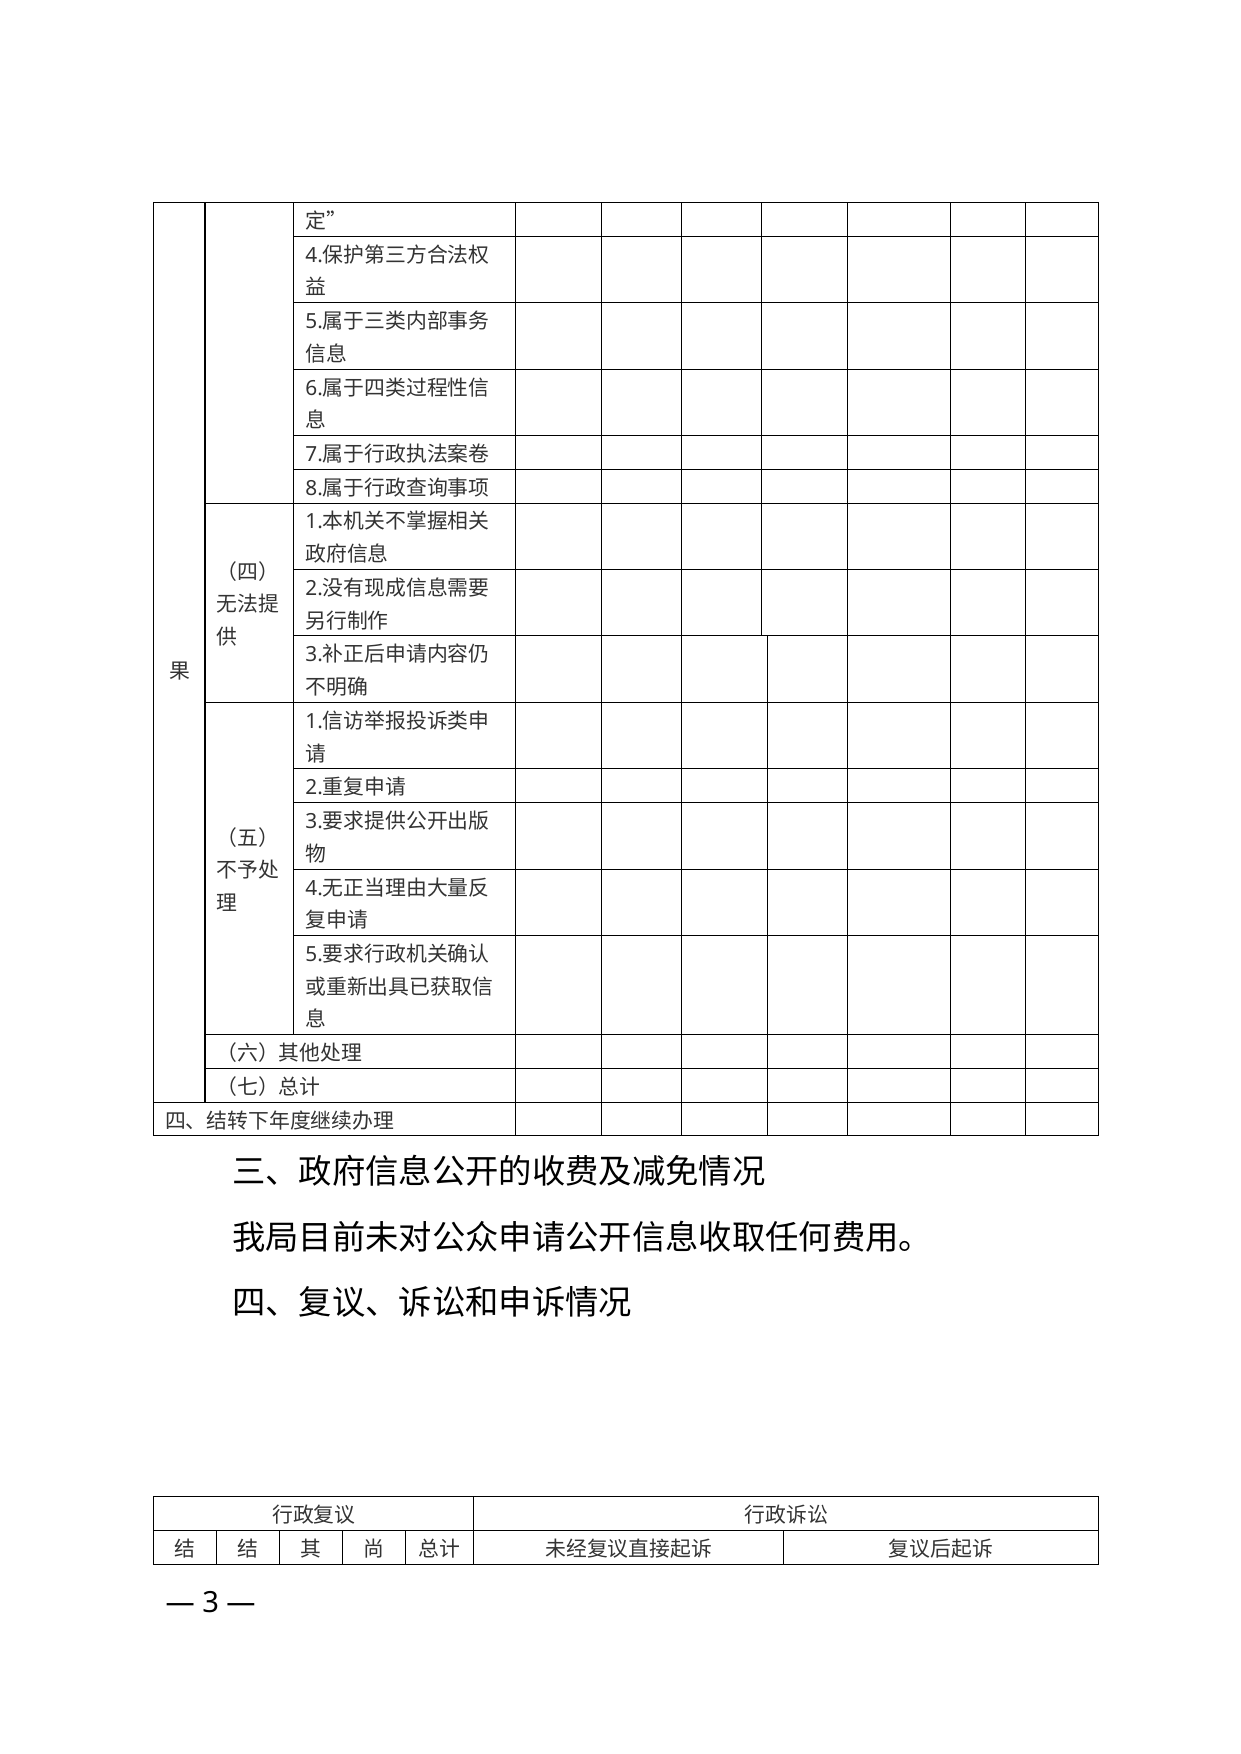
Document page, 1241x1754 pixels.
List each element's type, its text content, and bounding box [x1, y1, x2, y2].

table_cell 结果纠正 [217, 1531, 279, 1564]
table_cell [951, 870, 1025, 935]
table_cell 6.属于四类过程性信息 [294, 370, 515, 435]
table_cell [682, 1103, 767, 1135]
table_cell [951, 504, 1025, 569]
table_cell 4.无正当理由大量反复申请 [294, 870, 515, 935]
table_cell [848, 436, 950, 469]
table_cell [1026, 237, 1098, 302]
table_cell [848, 570, 950, 635]
table_cell [951, 436, 1025, 469]
table_cell [682, 936, 767, 1034]
table_cell [516, 803, 601, 868]
table_cell [516, 303, 601, 368]
table_cell [762, 470, 847, 502]
table_cell [1026, 303, 1098, 368]
table_cell [682, 769, 767, 802]
table_cell [682, 303, 761, 368]
table_cell [1026, 370, 1098, 435]
table_cell [951, 1069, 1025, 1102]
table_cell [762, 303, 847, 368]
table_cell [1026, 570, 1098, 635]
table_cell [516, 570, 601, 635]
table_cell [602, 1035, 681, 1068]
table_cell 复议后起诉 [784, 1531, 1098, 1564]
table_cell [602, 636, 681, 702]
table_cell （四）无法提供 [206, 504, 293, 702]
table_cell 四、结转下年度继续办理 [154, 1103, 515, 1135]
table_cell [848, 203, 950, 236]
table_cell [768, 1103, 847, 1135]
table_cell [602, 703, 681, 768]
table_cell [951, 570, 1025, 635]
table_cell [762, 370, 847, 435]
table_cell [848, 703, 950, 768]
table_cell [768, 636, 847, 702]
table_cell 其他结果 [280, 1531, 342, 1564]
table_cell [1026, 703, 1098, 768]
table_cell [1026, 636, 1098, 702]
table_cell 尚未审结 [343, 1531, 405, 1564]
table_cell [951, 1035, 1025, 1068]
table_cell 3.要求提供公开出版物 [294, 803, 515, 868]
table_cell [516, 1103, 601, 1135]
table_cell [602, 769, 681, 802]
table_cell 2.没有现成信息需要另行制作 [294, 570, 515, 635]
table_cell [602, 803, 681, 868]
table_cell [516, 504, 601, 569]
table_cell [1026, 1035, 1098, 1068]
table_cell [768, 870, 847, 935]
table_cell 1.本机关不掌握相关政府信息 [294, 504, 515, 569]
table_cell [682, 504, 761, 569]
table_cell 2.重复申请 [294, 769, 515, 802]
table_cell （七）总计 [206, 1069, 515, 1102]
table_cell [762, 504, 847, 569]
table_cell （五）不予处理 [206, 703, 293, 1034]
table_cell [602, 470, 681, 502]
table_cell 5.属于三类内部事务信息 [294, 303, 515, 368]
table_cell 总计 [406, 1531, 473, 1564]
table_cell [1026, 504, 1098, 569]
table_cell [602, 203, 681, 236]
table_cell 结果维持 [154, 1531, 216, 1564]
table_cell [602, 237, 681, 302]
table_cell [951, 636, 1025, 702]
table_cell 4.保护第三方合法权益 [294, 237, 515, 302]
table_cell [1026, 470, 1098, 502]
table_cell [516, 470, 601, 502]
table_cell [516, 636, 601, 702]
table_cell [848, 504, 950, 569]
table_cell [682, 703, 767, 768]
table_cell [516, 1035, 601, 1068]
table_cell [1026, 803, 1098, 868]
table_cell [516, 370, 601, 435]
table_cell [768, 1069, 847, 1102]
table_header 行政诉讼 [474, 1497, 1098, 1530]
table_cell [682, 370, 761, 435]
table_cell [768, 803, 847, 868]
table_cell [848, 636, 950, 702]
table_cell 7.属于行政执法案卷 [294, 436, 515, 469]
table_cell [951, 1103, 1025, 1135]
table_cell [951, 370, 1025, 435]
table_cell [1026, 1069, 1098, 1102]
table_cell [516, 703, 601, 768]
table_cell [762, 237, 847, 302]
table_cell [516, 237, 601, 302]
table_cell [762, 203, 847, 236]
table_cell [848, 769, 950, 802]
table_cell [602, 570, 681, 635]
table_cell [848, 237, 950, 302]
table_cell [951, 803, 1025, 868]
table_cell [682, 1035, 767, 1068]
table_cell [951, 703, 1025, 768]
table_cell [682, 803, 767, 868]
table_cell [768, 703, 847, 768]
table_cell [516, 870, 601, 935]
table_cell [602, 370, 681, 435]
table_cell [1026, 936, 1098, 1034]
table_cell [516, 436, 601, 469]
table_cell [1026, 870, 1098, 935]
table_cell [768, 1035, 847, 1068]
table_cell [768, 769, 847, 802]
table_cell 未经复议直接起诉 [474, 1531, 783, 1564]
table_cell [682, 870, 767, 935]
table_cell [951, 237, 1025, 302]
table_cell [951, 470, 1025, 502]
table_cell [602, 1103, 681, 1135]
table_cell [602, 504, 681, 569]
table_cell [951, 203, 1025, 236]
table_cell [768, 936, 847, 1034]
table_cell 3.危及“三安全一稳定” [294, 203, 515, 236]
table_cell [602, 303, 681, 368]
table_cell 5.要求行政机关确认或重新出具已获取信息 [294, 936, 515, 1034]
table_cell [848, 470, 950, 502]
table_cell [1026, 769, 1098, 802]
table_cell [848, 370, 950, 435]
table_cell [682, 570, 761, 635]
table_cell [682, 203, 761, 236]
table_cell 1.信访举报投诉类申请 [294, 703, 515, 768]
table_cell [848, 870, 950, 935]
table_cell [848, 1035, 950, 1068]
text 三、政府信息公开的收费及减免情况 我局目前未对公众申请公开信息收取任何费用。 四、复议、诉讼和申诉情况 [165, 1136, 1087, 1333]
table_cell [951, 303, 1025, 368]
table_cell （六）其他处理 [206, 1035, 515, 1068]
table_cell [602, 936, 681, 1034]
table_cell [951, 936, 1025, 1034]
table_cell [682, 636, 767, 702]
table_cell [762, 436, 847, 469]
table_cell [516, 1069, 601, 1102]
table_cell [1026, 1103, 1098, 1135]
table_cell [762, 570, 847, 635]
table_cell [848, 803, 950, 868]
table_cell [602, 436, 681, 469]
table_cell [516, 769, 601, 802]
table_cell [951, 769, 1025, 802]
table_cell 8.属于行政查询事项 [294, 470, 515, 502]
table_cell 3.补正后申请内容仍不明确 [294, 636, 515, 702]
table_cell [682, 237, 761, 302]
table_header 行政复议 [154, 1497, 473, 1530]
table_cell [516, 936, 601, 1034]
table_cell [848, 1069, 950, 1102]
table_cell [848, 1103, 950, 1135]
table_cell [602, 870, 681, 935]
table_cell [682, 436, 761, 469]
table_cell [516, 203, 601, 236]
table_cell [1026, 436, 1098, 469]
table_cell [1026, 203, 1098, 236]
table_cell [682, 1069, 767, 1102]
table_cell [682, 470, 761, 502]
table_cell [602, 1069, 681, 1102]
table_cell [848, 936, 950, 1034]
table_cell [848, 303, 950, 368]
